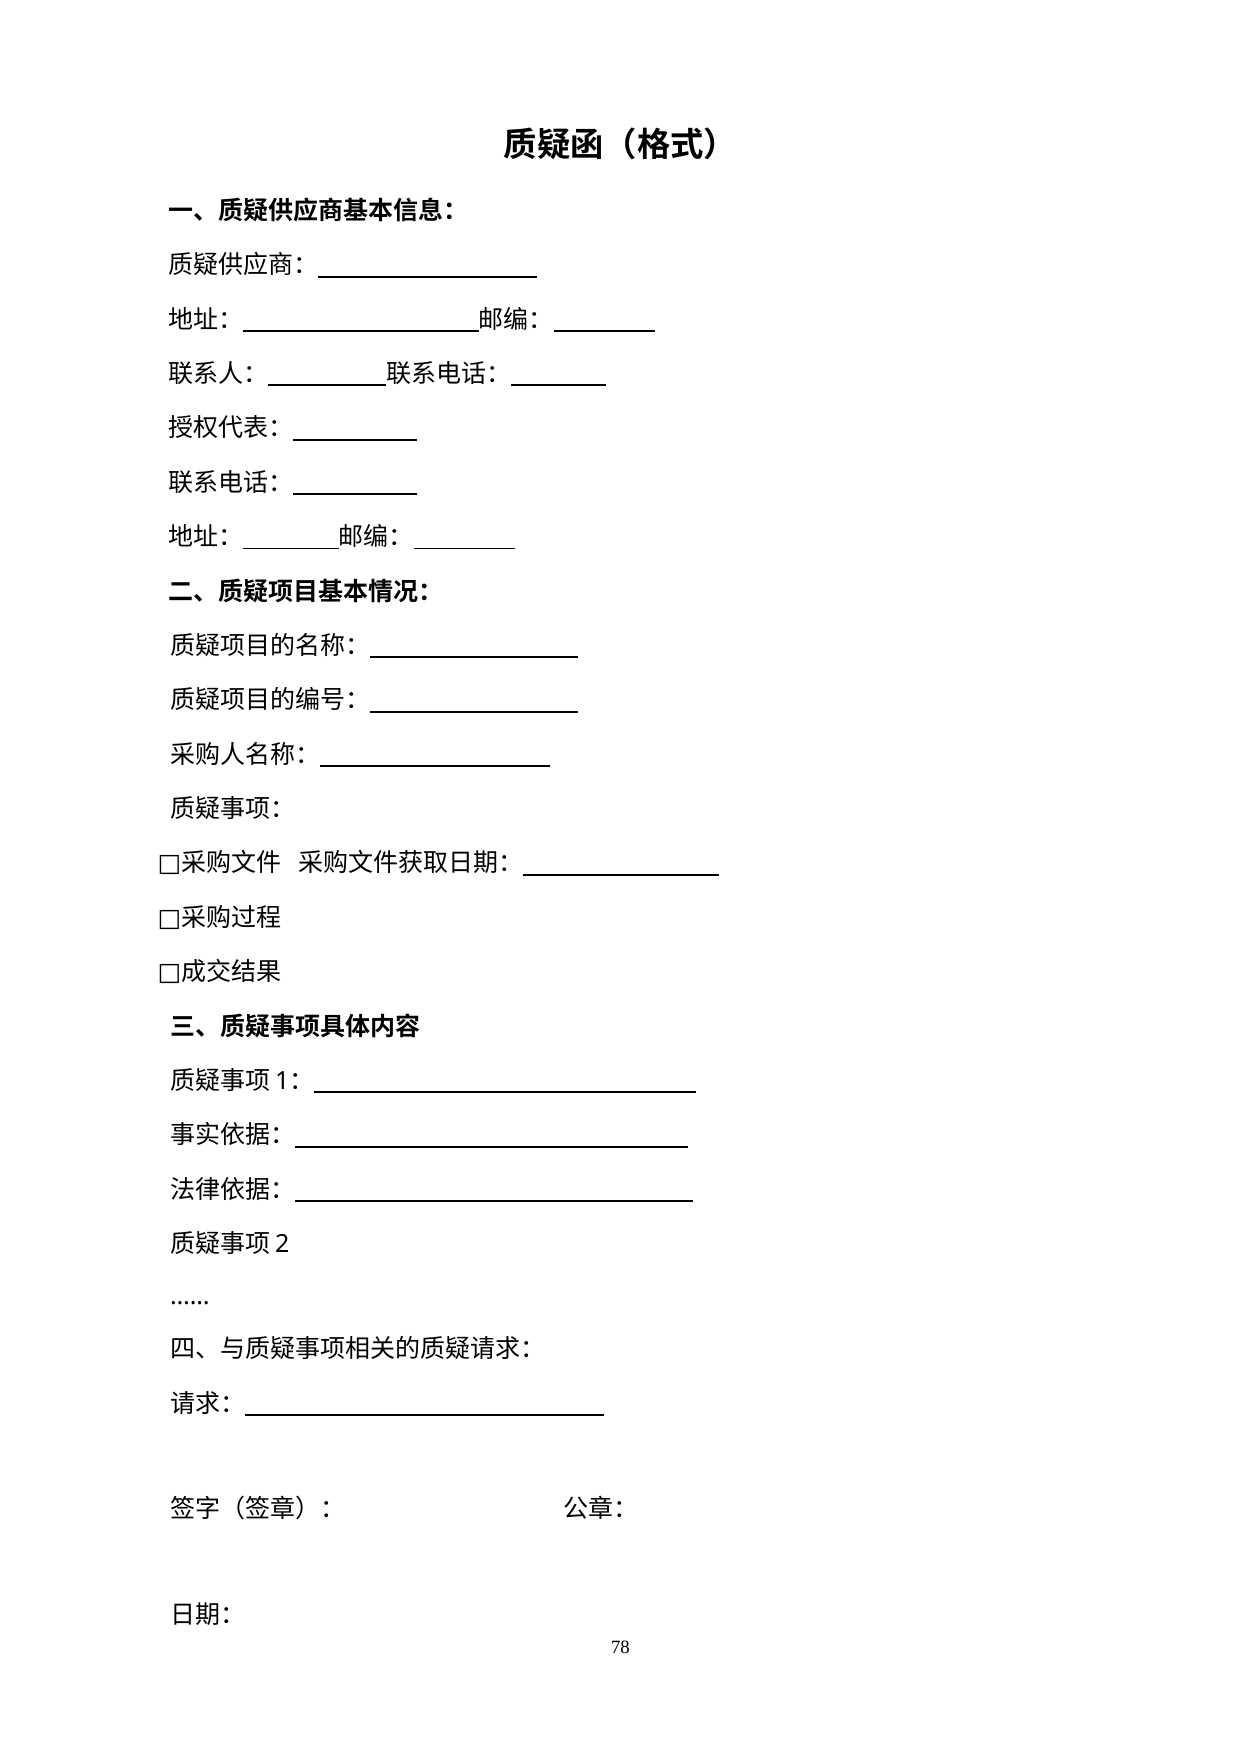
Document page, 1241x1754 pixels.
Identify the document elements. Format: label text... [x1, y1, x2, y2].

text □采购过程 [121, 897, 1122, 933]
text 二、质疑项目基本情况： [118, 571, 1122, 607]
text 联系电话： [118, 462, 1122, 498]
text 事实依据： [121, 1115, 1122, 1151]
text 地址： 邮编： [118, 299, 1122, 335]
text 质疑事项： [121, 788, 1122, 825]
text □采购文件 采购文件获取日期： [121, 843, 1122, 879]
text 联系人： 联系电话： [118, 353, 1122, 390]
text 质疑供应商： [118, 245, 1122, 281]
text 三、质疑事项具体内容 [121, 1006, 1122, 1042]
text 采购人名称： [121, 734, 1122, 770]
text 法律依据： [121, 1169, 1122, 1205]
text 授权代表： [118, 408, 1122, 444]
text 地址： 邮编： [118, 517, 1122, 553]
text 一、质疑供应商基本信息： [118, 190, 1122, 227]
text 质疑函（格式） [118, 118, 1122, 166]
text 质疑项目的名称： [121, 625, 1122, 662]
text □成交结果 [121, 952, 1122, 988]
text …… [121, 1278, 1122, 1312]
text 签字（签章）： 公章： [121, 1489, 1122, 1525]
text 四、与质疑事项相关的质疑请求： [121, 1329, 1122, 1365]
text 质疑事项1： [121, 1060, 1122, 1097]
text 质疑项目的编号： [121, 680, 1122, 716]
text 请求： [121, 1383, 1122, 1419]
text 日期： [121, 1594, 1122, 1630]
text 质疑事项2 [121, 1223, 1122, 1260]
